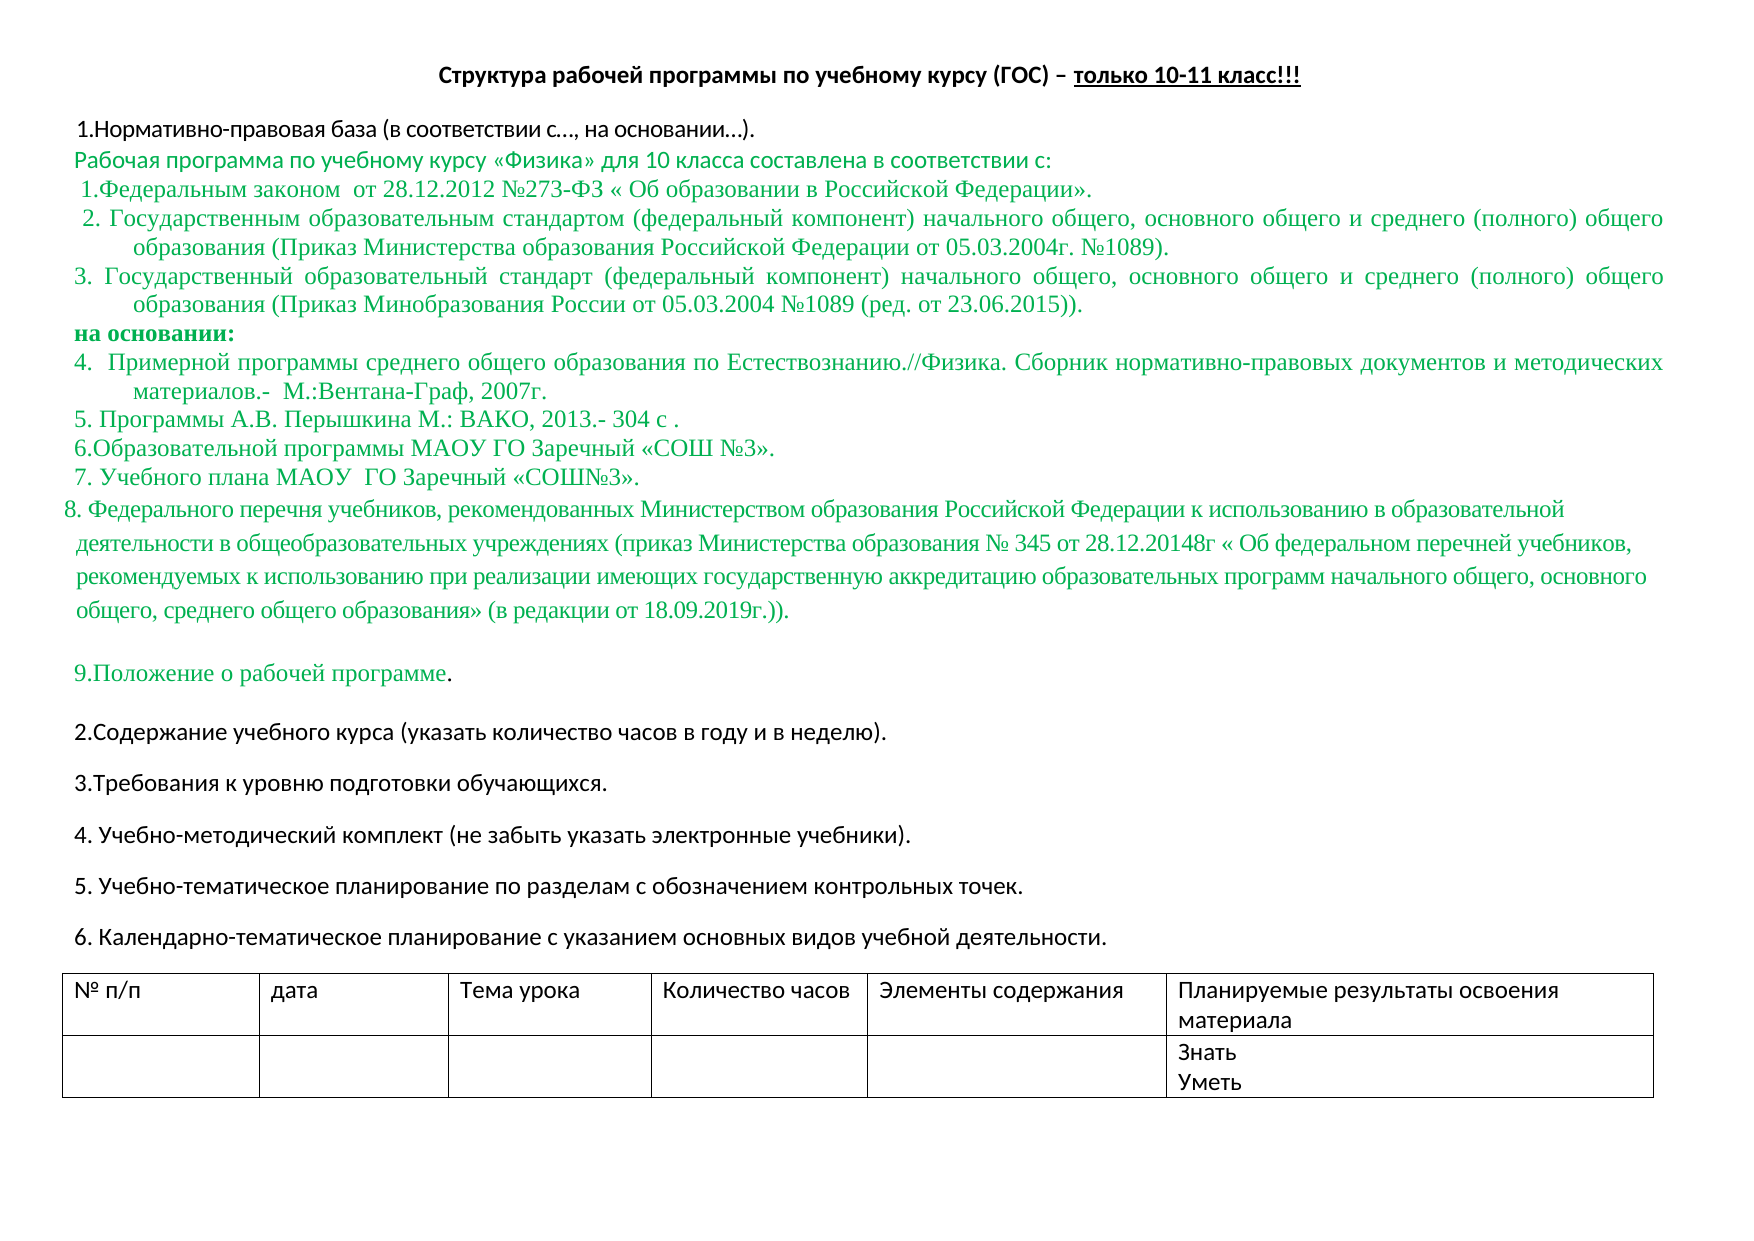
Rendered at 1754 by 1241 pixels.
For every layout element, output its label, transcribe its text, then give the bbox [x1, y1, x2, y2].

text 2.Содержание учебного курса (указать количество часов в году и в неделю). [74, 716, 1665, 747]
table_header дата [260, 974, 448, 1035]
table_cell Знать Уметь [1167, 1036, 1653, 1097]
text 3. Государственный образовательный стандарт (федеральный компонент) начального общего, основного общего и среднего (полного) общего образования (Приказ Минобразования России от 05.03.2004 №1089 (ред. от 23.06.2015)). [74, 261, 1665, 318]
table_header Планируемые результаты освоения материала [1167, 974, 1653, 1035]
table_header Количество часов [652, 974, 867, 1035]
text 9.Положение о рабочей программе. [74, 658, 1665, 687]
text 6. Календарно-тематическое планирование с указанием основных видов учебной деятельности. [74, 921, 1665, 952]
text 2. Государственным образовательным стандартом (федеральный компонент) начального общего, основного общего и среднего (полного) общего образования (Приказ Министерства образования Российской Федерации от 05.03.2004г. №1089). [74, 203, 1665, 261]
text 6.Образовательной программы МАОУ ГО Заречный «СОШ №3». [74, 433, 1665, 462]
text 1.Нормативно-правовая база (в соответствии с…, на основании…). [76, 111, 1662, 144]
table_cell [260, 1036, 448, 1097]
table_header Тема урока [449, 974, 651, 1035]
table_cell [63, 1036, 259, 1097]
text 3.Требования к уровню подготовки обучающихся. [74, 767, 1665, 798]
table_cell [652, 1036, 867, 1097]
text 5. Учебно-тематическое планирование по разделам с обозначением контрольных точек. [74, 870, 1665, 901]
text 7. Учебного плана МАОУ ГО Заречный «СОШ№3». [74, 462, 1665, 491]
text 4. Учебно-методический комплект (не забыть указать электронные учебники). [74, 819, 1665, 849]
text на основании: [74, 318, 1665, 347]
text 8. Федерального перечня учебников, рекомендованных Министерством образования Российской Федерации к использованию в образовательной деятельности в общеобразовательных учреждениях (приказ Министерства образования № 345 от 28.12.20148г « Об федеральном перечней учебников, рекомендуемых к использованию при реализации имеющих государственную аккредитацию образовательных программ начального общего, основного общего, среднего общего образования» (в редакции от 18.09.2019г.)). [17, 491, 1662, 625]
text 1.Федеральным законом от 28.12.2012 №273-ФЗ « Об образовании в Российской Федерации». [74, 174, 1665, 203]
table_header № п/п [63, 974, 259, 1035]
table_cell [449, 1036, 651, 1097]
text 5. Программы А.В. Перышкина М.: ВАКО, 2013.- 304 с . [74, 404, 1665, 433]
text Рабочая программа по учебному курсу «Физика» для 10 класса составлена в соответствии с: [74, 144, 1665, 174]
table_header Элементы содержания [868, 974, 1166, 1035]
text 4. Примерной программы среднего общего образования по Естествознанию.//Физика. Сборник нормативно-правовых документов и методических материалов.- М.:Вентана-Граф, 2007г. [74, 347, 1665, 404]
table_cell [868, 1036, 1166, 1097]
text Структура рабочей программы по учебному курсу (ГОС) – только 10-11 класс!!! [74, 59, 1665, 90]
